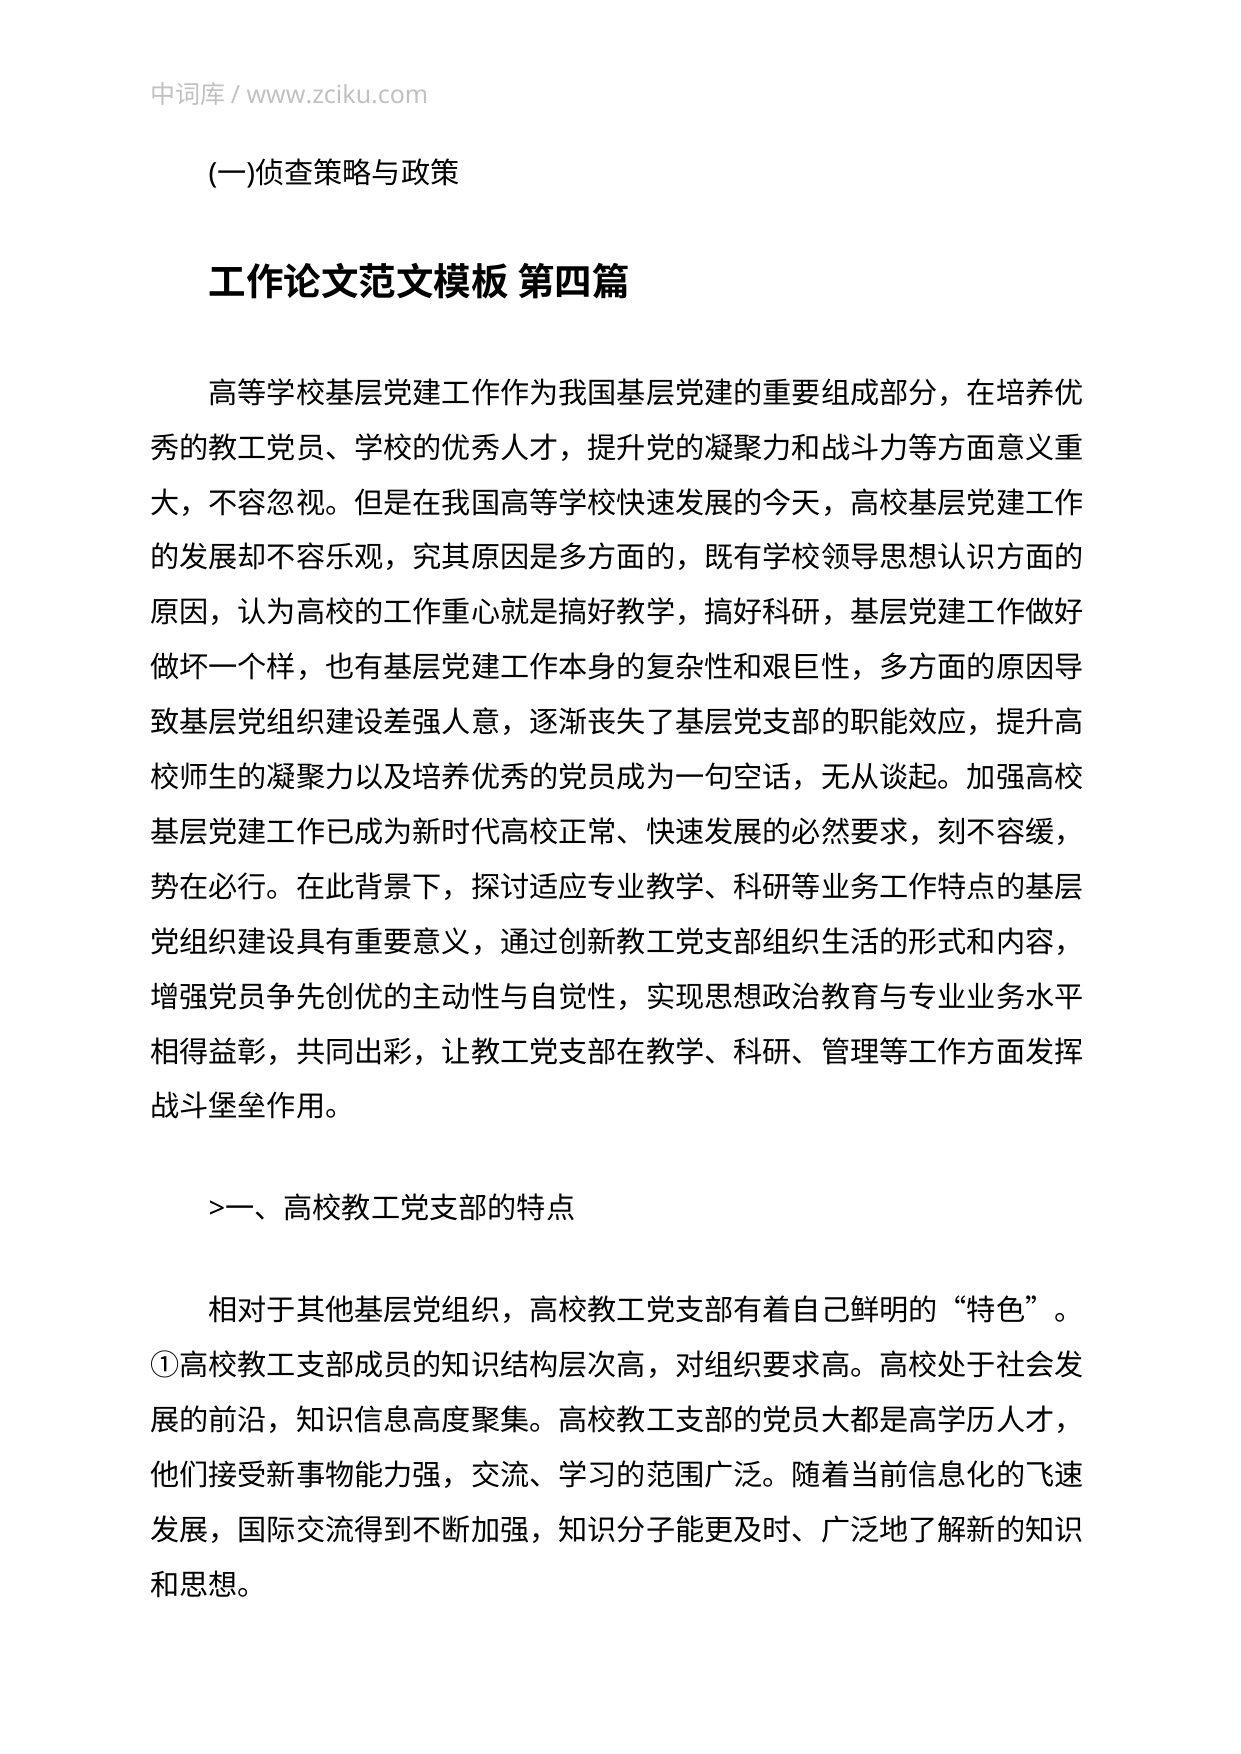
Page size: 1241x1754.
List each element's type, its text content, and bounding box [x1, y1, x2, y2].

text >一、高校教工党支部的特点 [150, 1185, 1090, 1227]
text 相对于其他基层党组织，高校教工党支部有着自己鲜明的“特色”。①高校教工支部成员的知识结构层次高，对组织要求高。高校处于社会发展的前沿，知识信息高度聚集。高校教工支部的党员大都是高学历人才，他们接受新事物能力强，交流、学习的范围广泛。随着当前信息化的飞速发展，国际交流得到不断加强，知识分子能更及时、广泛地了解新的知识和思想。 [150, 1287, 1090, 1603]
text 高等学校基层党建工作作为我国基层党建的重要组成部分，在培养优秀的教工党员、学校的优秀人才，提升党的凝聚力和战斗力等方面意义重大，不容忽视。但是在我国高等学校快速发展的今天，高校基层党建工作的发展却不容乐观，究其原因是多方面的，既有学校领导思想认识方面的原因，认为高校的工作重心就是搞好教学，搞好科研，基层党建工作做好做坏一个样，也有基层党建工作本身的复杂性和艰巨性，多方面的原因导致基层党组织建设差强人意，逐渐丧失了基层党支部的职能效应，提升高校师生的凝聚力以及培养优秀的党员成为一句空话，无从谈起。加强高校基层党建工作已成为新时代高校正常、快速发展的必然要求，刻不容缓，势在必行。在此背景下，探讨适应专业教学、科研等业务工作特点的基层党组织建设具有重要意义，通过创新教工党支部组织生活的形式和内容，增强党员争先创优的主动性与自觉性，实现思想政治教育与专业业务水平相得益彰，共同出彩，让教工党支部在教学、科研、管理等工作方面发挥战斗堡垒作用。 [150, 369, 1090, 1125]
text 工作论文范文模板 第四篇 [150, 252, 1090, 306]
text (一)侦查策略与政策 [150, 150, 1090, 192]
